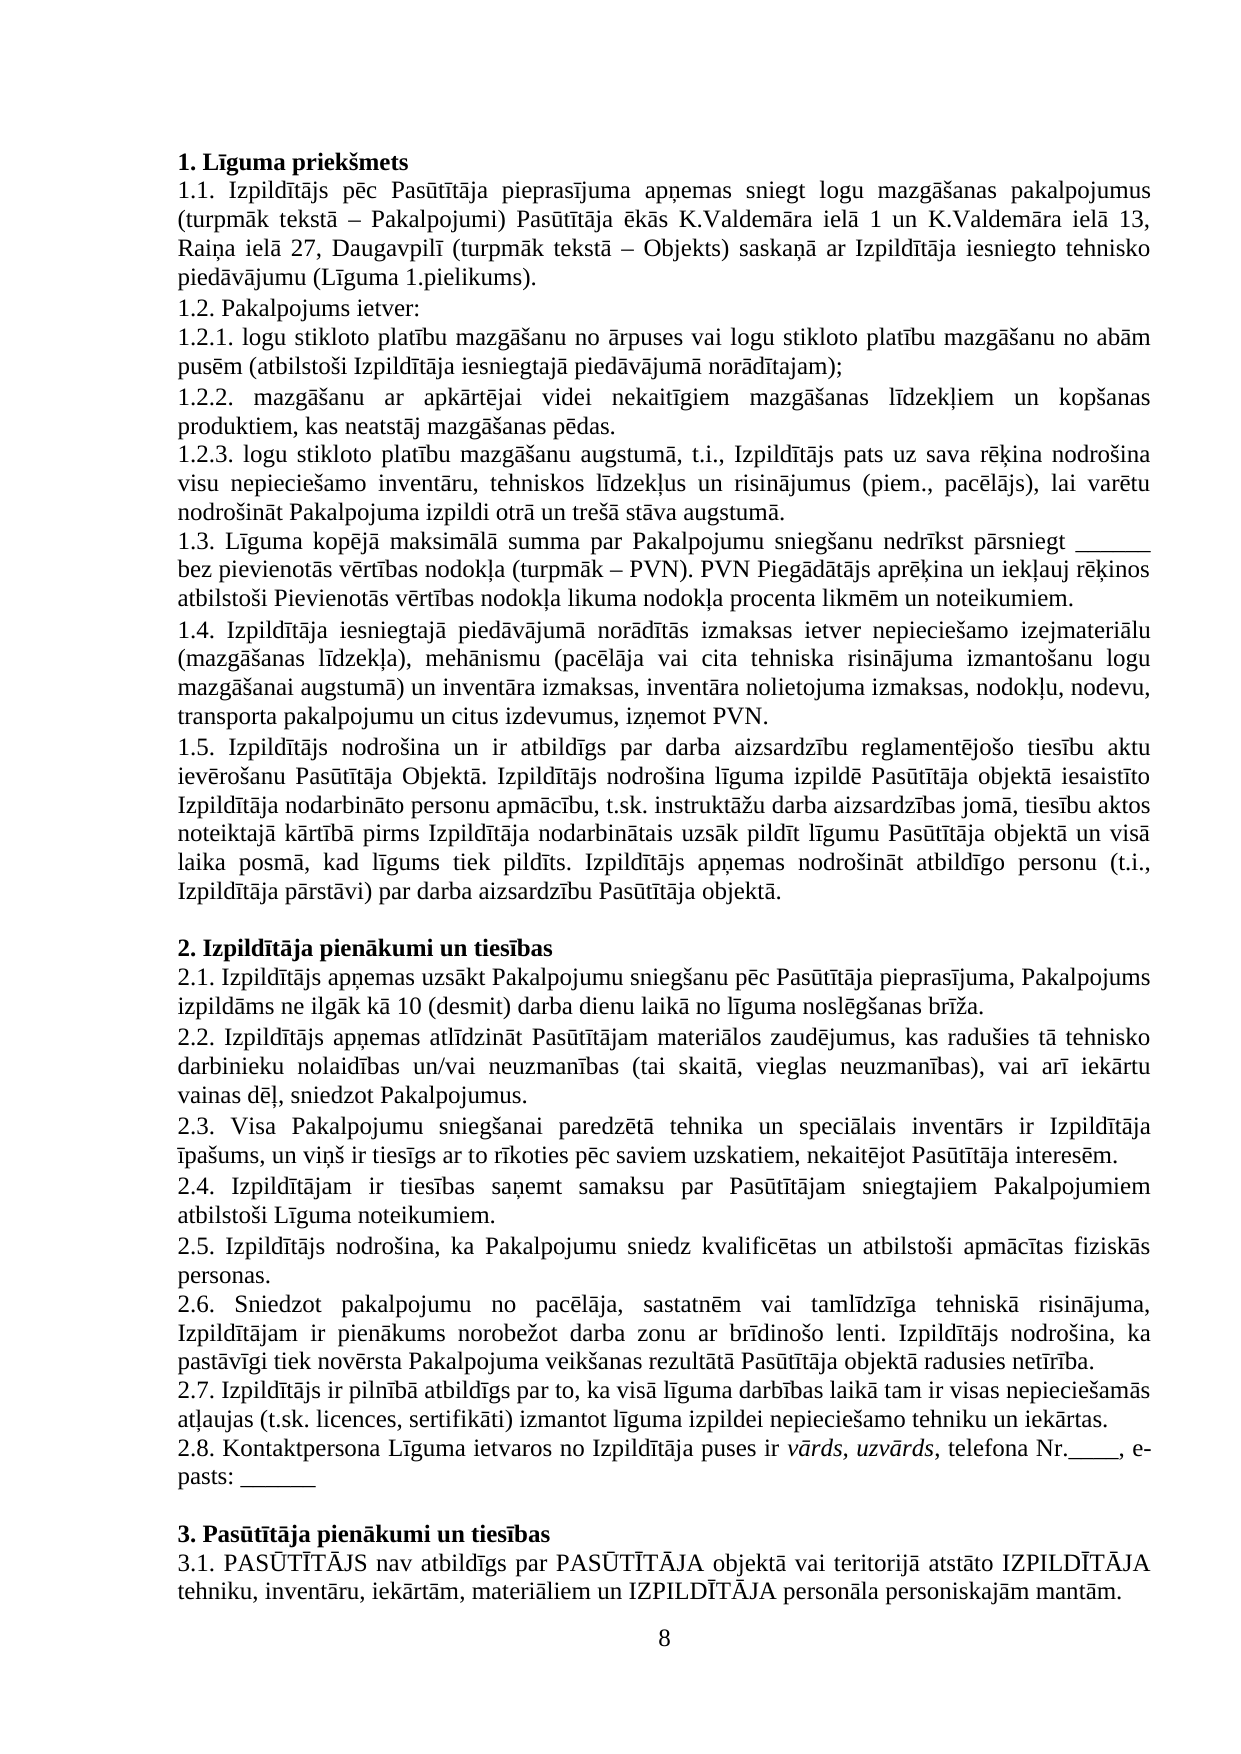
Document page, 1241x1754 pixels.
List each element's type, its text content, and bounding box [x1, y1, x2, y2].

text 2.2. Izpildītājs apņemas atlīdzināt Pasūtītājam materiālos zaudējumus, kas radušies tā tehnisko darbinieku nolaidības un/vai neuzmanības (tai skaitā, vieglas neuzmanības), vai arī iekārtu vainas dēļ, sniedzot Pakalpojumus. [177, 1022, 1152, 1109]
text 2.6. Sniedzot pakalpojumu no pacēlāja, sastatnēm vai tamlīdzīga tehniskā risinājuma, Izpildītājam ir pienākums norobežot darba zonu ar brīdinošo lenti. Izpildītājs nodrošina, ka pastāvīgi tiek novērsta Pakalpojuma veikšanas rezultātā Pasūtītāja objektā radusies netīrība. [177, 1289, 1152, 1375]
text 1.5. Izpildītājs nodrošina un ir atbildīgs par darba aizsardzību reglamentējošo tiesību aktu ievērošanu Pasūtītāja Objektā. Izpildītājs nodrošina līguma izpildē Pasūtītāja objektā iesaistīto Izpildītāja nodarbināto personu apmācību, t.sk. instruktāžu darba aizsardzības jomā, tiesību aktos noteiktajā kārtībā pirms Izpildītāja nodarbinātais uzsāk pildīt līgumu Pasūtītāja objektā un visā laika posmā, kad līgums tiek pildīts. Izpildītājs apņemas nodrošināt atbildīgo personu (t.i., Izpildītāja pārstāvi) par darba aizsardzību Pasūtītāja objektā. [177, 732, 1152, 905]
text 2.4. Izpildītājam ir tiesības saņemt samaksu par Pasūtītājam sniegtajiem Pakalpojumiem atbilstoši Līguma noteikumiem. [177, 1171, 1152, 1229]
text 1.4. Izpildītāja iesniegtajā piedāvājumā norādītās izmaksas ietver nepieciešamo izejmateriālu (mazgāšanas līdzekļa), mehānismu (pacēlāja vai cita tehniska risinājuma izmantošanu logu mazgāšanai augstumā) un inventāra izmaksas, inventāra nolietojuma izmaksas, nodokļu, nodevu, transporta pakalpojumu un citus izdevumus, izņemot PVN. [177, 615, 1152, 730]
text 2.5. Izpildītājs nodrošina, ka Pakalpojumu sniedz kvalificētas un atbilstoši apmācītas fiziskās personas. [177, 1231, 1152, 1289]
text 1.2.3. logu stikloto platību mazgāšanu augstumā, t.i., Izpildītājs pats uz sava rēķina nodrošina visu nepieciešamo inventāru, tehniskos līdzekļus un risinājumus (piem., pacēlājs), lai varētu nodrošināt Pakalpojuma izpildi otrā un trešā stāva augstumā. [177, 439, 1152, 526]
text 2. Izpildītāja pienākumi un tiesības [177, 933, 1152, 962]
text 3.1. PASŪTĪTĀJS nav atbildīgs par PASŪTĪTĀJA objektā vai teritorijā atstāto IZPILDĪTĀJA tehniku, inventāru, iekārtām, materiāliem un IZPILDĪTĀJA personāla personiskajām mantām. [177, 1548, 1152, 1605]
text 2.1. Izpildītājs apņemas uzsākt Pakalpojumu sniegšanu pēc Pasūtītāja pieprasījuma, Pakalpojums izpildāms ne ilgāk kā 10 (desmit) darba dienu laikā no līguma noslēgšanas brīža. [177, 962, 1152, 1020]
text 1.2. Pakalpojums ietver: [177, 293, 1152, 322]
text 1.2.2. mazgāšanu ar apkārtējai videi nekaitīgiem mazgāšanas līdzekļiem un kopšanas produktiem, kas neatstāj mazgāšanas pēdas. [177, 382, 1152, 439]
text 1. Līguma priekšmets [177, 147, 1152, 176]
text 3. Pasūtītāja pienākumi un tiesības [177, 1519, 1152, 1548]
text 2.8. Kontaktpersona Līguma ietvaros no Izpildītāja puses ir vārds, uzvārds, telefona Nr.____, e-pasts: ______ [177, 1433, 1152, 1490]
text 1.3. Līguma kopējā maksimālā summa par Pakalpojumu sniegšanu nedrīkst pārsniegt ______ bez pievienotās vērtības nodokļa (turpmāk – PVN). PVN Piegādātājs aprēķina un iekļauj rēķinos atbilstoši Pievienotās vērtības nodokļa likuma nodokļa procenta likmēm un noteikumiem. [177, 526, 1152, 612]
text 2.7. Izpildītājs ir pilnībā atbildīgs par to, ka visā līguma darbības laikā tam ir visas nepieciešamās atļaujas (t.sk. licences, sertifikāti) izmantot līguma izpildei nepieciešamo tehniku un iekārtas. [177, 1375, 1152, 1433]
text 2.3. Visa Pakalpojumu sniegšanai paredzētā tehnika un speciālais inventārs ir Izpildītāja īpašums, un viņš ir tiesīgs ar to rīkoties pēc saviem uzskatiem, nekaitējot Pasūtītāja interesēm. [177, 1111, 1152, 1169]
text 1.1. Izpildītājs pēc Pasūtītāja pieprasījuma apņemas sniegt logu mazgāšanas pakalpojumus (turpmāk tekstā – Pakalpojumi) Pasūtītāja ēkās K.Valdemāra ielā 1 un K.Valdemāra ielā 13, Raiņa ielā 27, Daugavpilī (turpmāk tekstā – Objekts) saskaņā ar Izpildītāja iesniegto tehnisko piedāvājumu (Līguma 1.pielikums). [177, 176, 1152, 291]
text 1.2.1. logu stikloto platību mazgāšanu no ārpuses vai logu stikloto platību mazgāšanu no abām pusēm (atbilstoši Izpildītāja iesniegtajā piedāvājumā norādītajam); [177, 322, 1152, 379]
